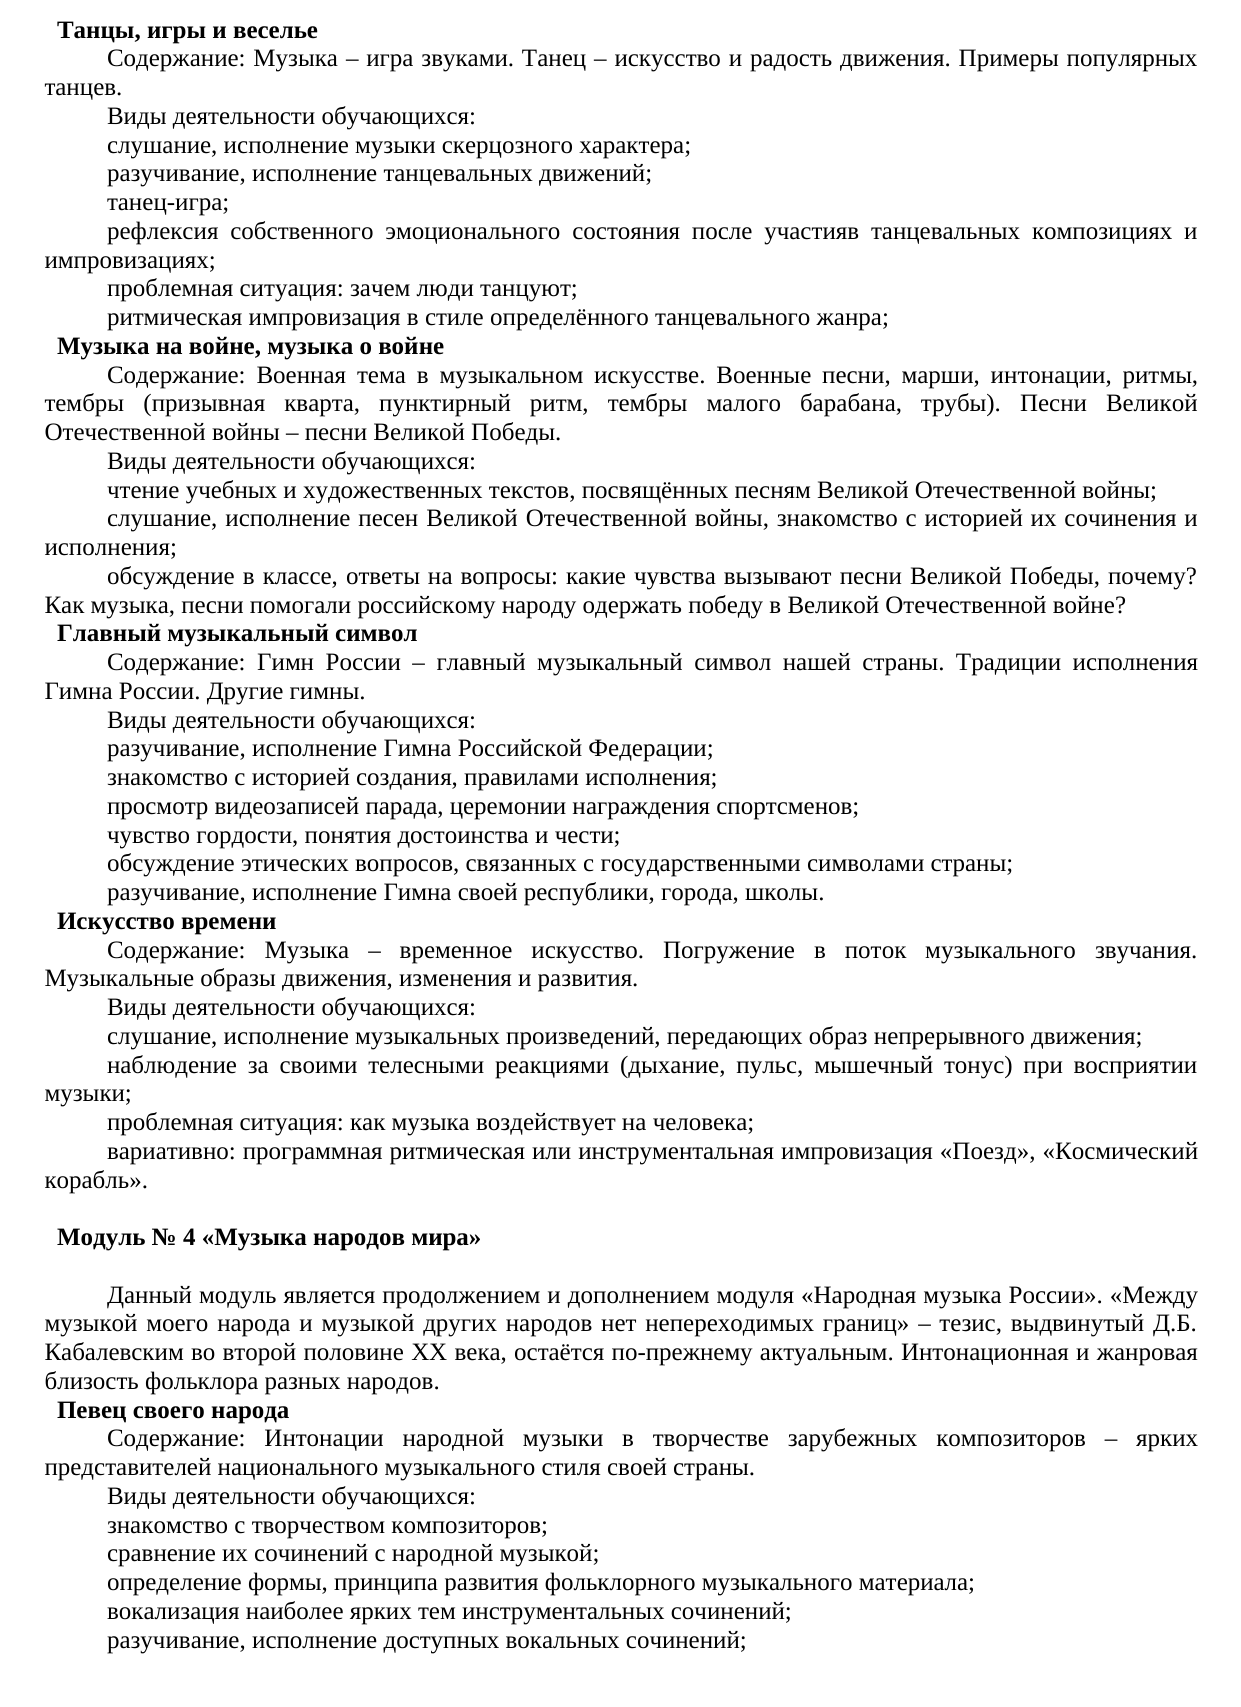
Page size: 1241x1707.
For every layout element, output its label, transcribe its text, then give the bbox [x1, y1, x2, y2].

text знакомство с историей создания, правилами исполнения; [44, 762, 1199, 791]
text Содержание: Военная тема в музыкальном искусстве. Военные песни, марши, интонации, ритмы, тембры (призывная кварта, пунктирный ритм, тембры малого барабана, трубы). Песни Великой Отечественной войны – песни Великой Победы. [44, 360, 1199, 446]
text Виды деятельности обучающихся: [44, 446, 1199, 475]
text Музыка на войне, музыка о войне [57, 331, 1199, 360]
text чувство гордости, понятия достоинства и чести; [44, 820, 1199, 848]
text сравнение их сочинений с народной музыкой; [44, 1538, 1199, 1567]
text просмотр видеозаписей парада, церемонии награждения спортсменов; [44, 791, 1199, 820]
text Виды деятельности обучающихся: [44, 992, 1199, 1021]
text ритмическая импровизация в стиле определённого танцевального жанра; [44, 302, 1199, 331]
text Данный модуль является продолжением и дополнением модуля «Народная музыка России». «Между музыкой моего народа и музыкой других народов нет непереходимых границ» – тезис, выдвинутый Д.Б. Кабалевским во второй половине ХХ века, остаётся по-прежнему актуальным. Интонационная и жанровая близость фольклора разных народов. [44, 1280, 1199, 1395]
text Содержание: Гимн России – главный музыкальный символ нашей страны. Традиции исполнения Гимна России. Другие гимны. [44, 647, 1199, 705]
text знакомство с творчеством композиторов; [44, 1510, 1199, 1538]
text слушание, исполнение песен Великой Отечественной войны, знакомство с историей их сочинения и исполнения; [44, 503, 1199, 561]
text разучивание, исполнение Гимна своей республики, города, школы. [44, 877, 1199, 906]
text разучивание, исполнение доступных вокальных сочинений; [44, 1625, 1199, 1653]
text Виды деятельности обучающихся: [44, 101, 1199, 130]
text проблемная ситуация: как музыка воздействует на человека; [44, 1107, 1199, 1136]
text Певец своего народа [57, 1395, 1199, 1423]
text вариативно: программная ритмическая или инструментальная импровизация «Поезд», «Космический корабль». [44, 1136, 1199, 1193]
text обсуждение в классе, ответы на вопросы: какие чувства вызывают песни Великой Победы, почему? Как музыка, песни помогали российскому народу одержать победу в Великой Отечественной войне? [44, 561, 1199, 618]
text вокализация наиболее ярких тем инструментальных сочинений; [44, 1596, 1199, 1625]
text разучивание, исполнение танцевальных движений; [44, 158, 1199, 187]
text Содержание: Музыка – игра звуками. Танец – искусство и радость движения. Примеры популярных танцев. [44, 43, 1199, 101]
text проблемная ситуация: зачем люди танцуют; [44, 273, 1199, 302]
text Виды деятельности обучающихся: [44, 705, 1199, 733]
text чтение учебных и художественных текстов, посвящённых песням Великой Отечественной войны; [44, 475, 1199, 503]
text слушание, исполнение музыки скерцозного характера; [44, 130, 1199, 158]
text Искусство времени [57, 906, 1199, 935]
text разучивание, исполнение Гимна Российской Федерации; [44, 733, 1199, 762]
text наблюдение за своими телесными реакциями (дыхание, пульс, мышечный тонус) при восприятии музыки; [44, 1050, 1199, 1107]
text определение формы, принципа развития фольклорного музыкального материала; [44, 1567, 1199, 1596]
text Модуль № 4 «Музыка народов мира» [57, 1222, 1199, 1251]
text Содержание: Интонации народной музыки в творчестве зарубежных композиторов – ярких представителей национального музыкального стиля своей страны. [44, 1423, 1199, 1481]
text Виды деятельности обучающихся: [44, 1481, 1199, 1510]
text слушание, исполнение музыкальных произведений, передающих образ непрерывного движения; [44, 1021, 1199, 1050]
text рефлексия собственного эмоционального состояния после участияв танцевальных композициях и импровизациях; [44, 216, 1199, 273]
text танец-игра; [44, 187, 1199, 216]
text Танцы, игры и веселье [57, 15, 1199, 43]
text Содержание: Музыка – временное искусство. Погружение в поток музыкального звучания. Музыкальные образы движения, изменения и развития. [44, 935, 1199, 992]
text обсуждение этических вопросов, связанных с государственными символами страны; [44, 848, 1199, 877]
text Главный музыкальный символ [57, 618, 1199, 647]
